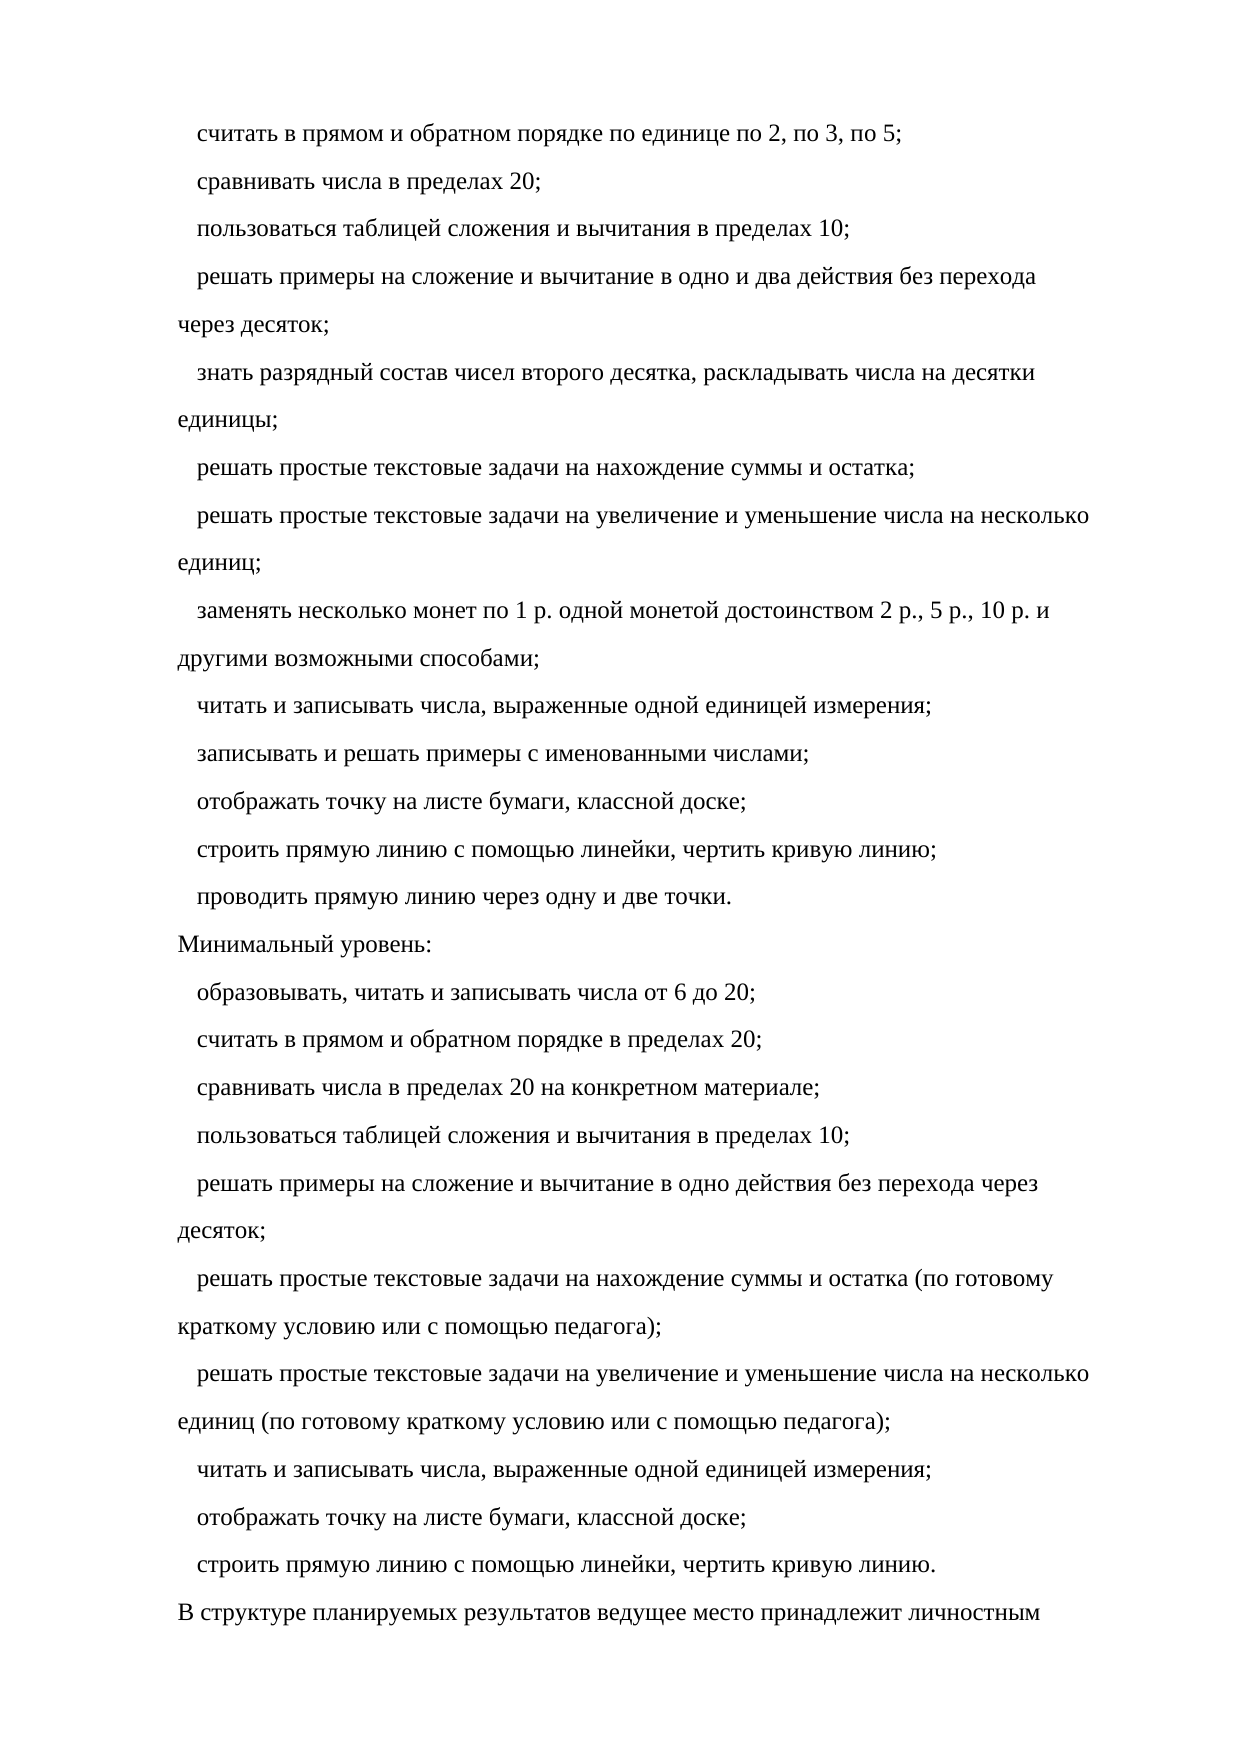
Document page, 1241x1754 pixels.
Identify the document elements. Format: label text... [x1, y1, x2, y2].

text В структуре планируемых результатов ведущее место принадлежит личностным [177, 1597, 1152, 1626]
text решать примеры на сложение и вычитание в одно и два действия без перехода [177, 261, 1152, 290]
text считать в прямом и обратном порядке по единице по 2, по 3, по 5; [177, 118, 1152, 147]
text заменять несколько монет по 1 р. одной монетой достоинством 2 р., 5 р., 10 р. и [177, 595, 1152, 624]
text знать разрядный состав чисел второго десятка, раскладывать числа на десятки [177, 357, 1152, 385]
text образовывать, читать и записывать числа от 6 до 20; [177, 977, 1152, 1006]
text читать и записывать числа, выраженные одной единицей измерения; [177, 1454, 1152, 1483]
text решать простые текстовые задачи на нахождение суммы и остатка (по готовому [177, 1263, 1152, 1292]
text отображать точку на листе бумаги, классной доске; [177, 786, 1152, 815]
text решать простые текстовые задачи на нахождение суммы и остатка; [177, 452, 1152, 481]
text другими возможными способами; [177, 643, 1152, 672]
text строить прямую линию с помощью линейки, чертить кривую линию; [177, 834, 1152, 862]
text пользоваться таблицей сложения и вычитания в пределах 10; [177, 213, 1152, 242]
text единиц (по готовому краткому условию или с помощью педагога); [177, 1406, 1152, 1435]
text пользоваться таблицей сложения и вычитания в пределах 10; [177, 1120, 1152, 1149]
text строить прямую линию с помощью линейки, чертить кривую линию. [177, 1549, 1152, 1578]
text Минимальный уровень: [177, 929, 1152, 958]
text сравнивать числа в пределах 20; [177, 166, 1152, 194]
text отображать точку на листе бумаги, классной доске; [177, 1502, 1152, 1530]
text читать и записывать числа, выраженные одной единицей измерения; [177, 691, 1152, 719]
text сравнивать числа в пределах 20 на конкретном материале; [177, 1072, 1152, 1101]
text решать простые текстовые задачи на увеличение и уменьшение числа на несколько [177, 1358, 1152, 1387]
text единицы; [177, 404, 1152, 433]
text решать примеры на сложение и вычитание в одно действия без перехода через [177, 1168, 1152, 1196]
text проводить прямую линию через одну и две точки. [177, 881, 1152, 910]
text единиц; [177, 547, 1152, 576]
text через десяток; [177, 309, 1152, 338]
text считать в прямом и обратном порядке в пределах 20; [177, 1024, 1152, 1053]
text решать простые текстовые задачи на увеличение и уменьшение числа на несколько [177, 500, 1152, 528]
text записывать и решать примеры с именованными числами; [177, 738, 1152, 767]
text десяток; [177, 1215, 1152, 1244]
text краткому условию или с помощью педагога); [177, 1311, 1152, 1339]
